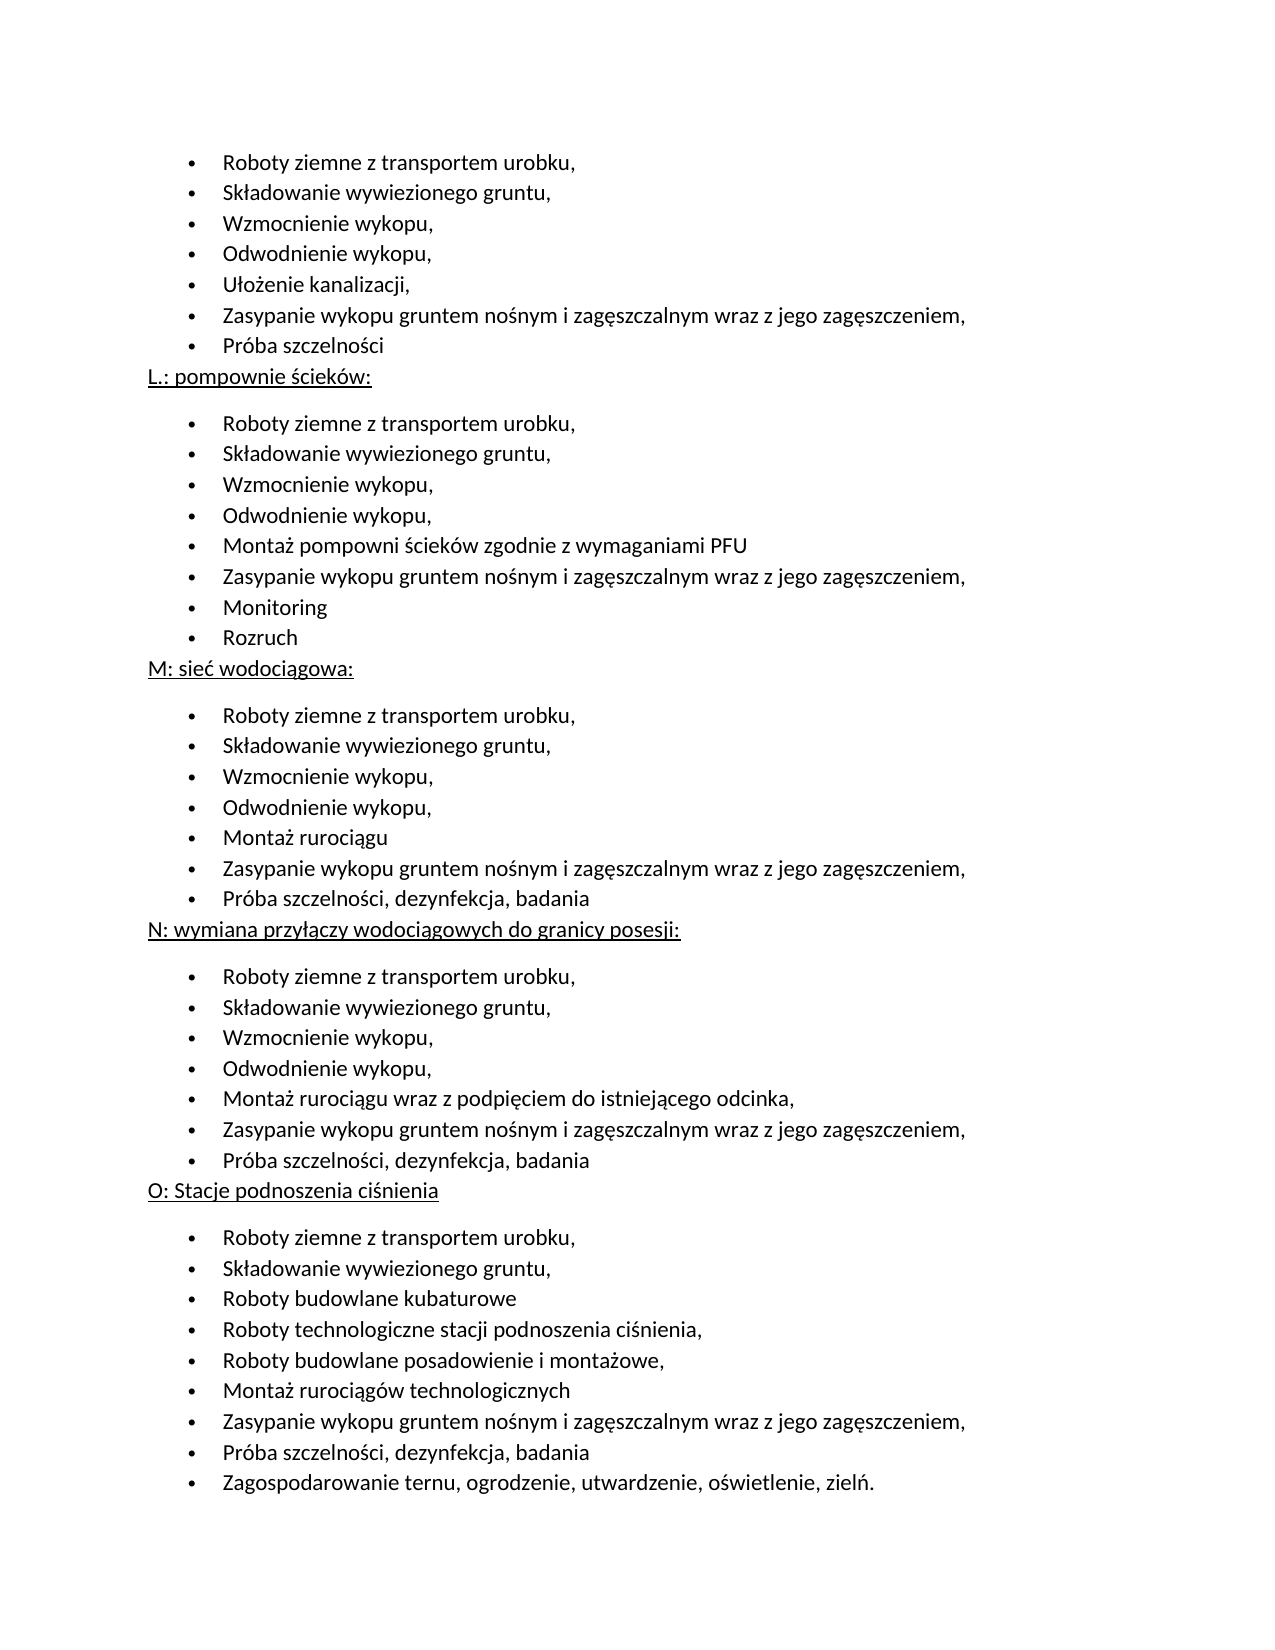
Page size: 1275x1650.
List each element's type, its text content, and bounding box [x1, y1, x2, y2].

list Ułożenie kanalizacji, [185, 270, 1127, 298]
list Próba szczelności [185, 331, 1127, 360]
list Próba szczelności, dezynfekcja, badania [185, 1146, 1127, 1174]
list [185, 301, 1127, 329]
list Składowanie wywiezionego gruntu, [185, 993, 1127, 1021]
list Zasypanie wykopu gruntem nośnym i zagęszczalnym wraz z jego zagęszczeniem, [185, 854, 1127, 882]
list Roboty ziemne z transportem urobku, [185, 148, 1127, 176]
list Wzmocnienie wykopu, [185, 762, 1127, 790]
list Montaż pompowni ścieków zgodnie z wymaganiami PFU [185, 531, 1127, 560]
list Próba szczelności, dezynfekcja, badania [185, 1438, 1127, 1466]
list Próba szczelności, dezynfekcja, badania [185, 884, 1127, 913]
list Wzmocnienie wykopu, [185, 1023, 1127, 1052]
list Odwodnienie wykopu, [185, 239, 1127, 268]
list Roboty ziemne z transportem urobku, [185, 701, 1127, 729]
list Roboty budowlane kubaturowe [185, 1284, 1127, 1313]
list Zagospodarowanie ternu, ogrodzenie, utwardzenie, oświetlenie, zielń. [185, 1468, 1127, 1497]
list Montaż rurociągu [185, 823, 1127, 852]
text L.: pompownie ścieków: [148, 362, 1127, 390]
list Zasypanie wykopu gruntem nośnym i zagęszczalnym wraz z jego zagęszczeniem, [185, 562, 1127, 590]
list Roboty technologiczne stacji podnoszenia ciśnienia, [185, 1315, 1127, 1343]
list Odwodnienie wykopu, [185, 501, 1127, 529]
list Odwodnienie wykopu, [185, 1054, 1127, 1082]
list Zasypanie wykopu gruntem nośnym i zagęszczalnym wraz z jego zagęszczeniem, [185, 1407, 1127, 1435]
list Składowanie wywiezionego gruntu, [185, 1254, 1127, 1282]
list Montaż rurociągu wraz z podpięciem do istniejącego odcinka, [185, 1084, 1127, 1113]
list Składowanie wywiezionego gruntu, [185, 439, 1127, 468]
list Składowanie wywiezionego gruntu, [185, 731, 1127, 760]
list Wzmocnienie wykopu, [185, 470, 1127, 498]
list Rozruch [185, 623, 1127, 652]
list Zasypanie wykopu gruntem nośnym i zagęszczalnym wraz z jego zagęszczeniem, [185, 1115, 1127, 1143]
list Roboty ziemne z transportem urobku, [185, 1223, 1127, 1252]
list Montaż rurociągów technologicznych [185, 1376, 1127, 1405]
text O: Stacje podnoszenia ciśnienia [148, 1176, 1127, 1204]
list Roboty ziemne z transportem urobku, [185, 962, 1127, 990]
list Roboty budowlane posadowienie i montażowe, [185, 1346, 1127, 1374]
list Monitoring [185, 593, 1127, 621]
list Składowanie wywiezionego gruntu, [185, 178, 1127, 207]
list Odwodnienie wykopu, [185, 793, 1127, 821]
text M: sieć wodociągowa: [148, 654, 1127, 682]
text N: wymiana przyłączy wodociągowych do granicy posesji: [148, 915, 1127, 943]
list Wzmocnienie wykopu, [185, 209, 1127, 237]
list Roboty ziemne z transportem urobku, [185, 409, 1127, 437]
